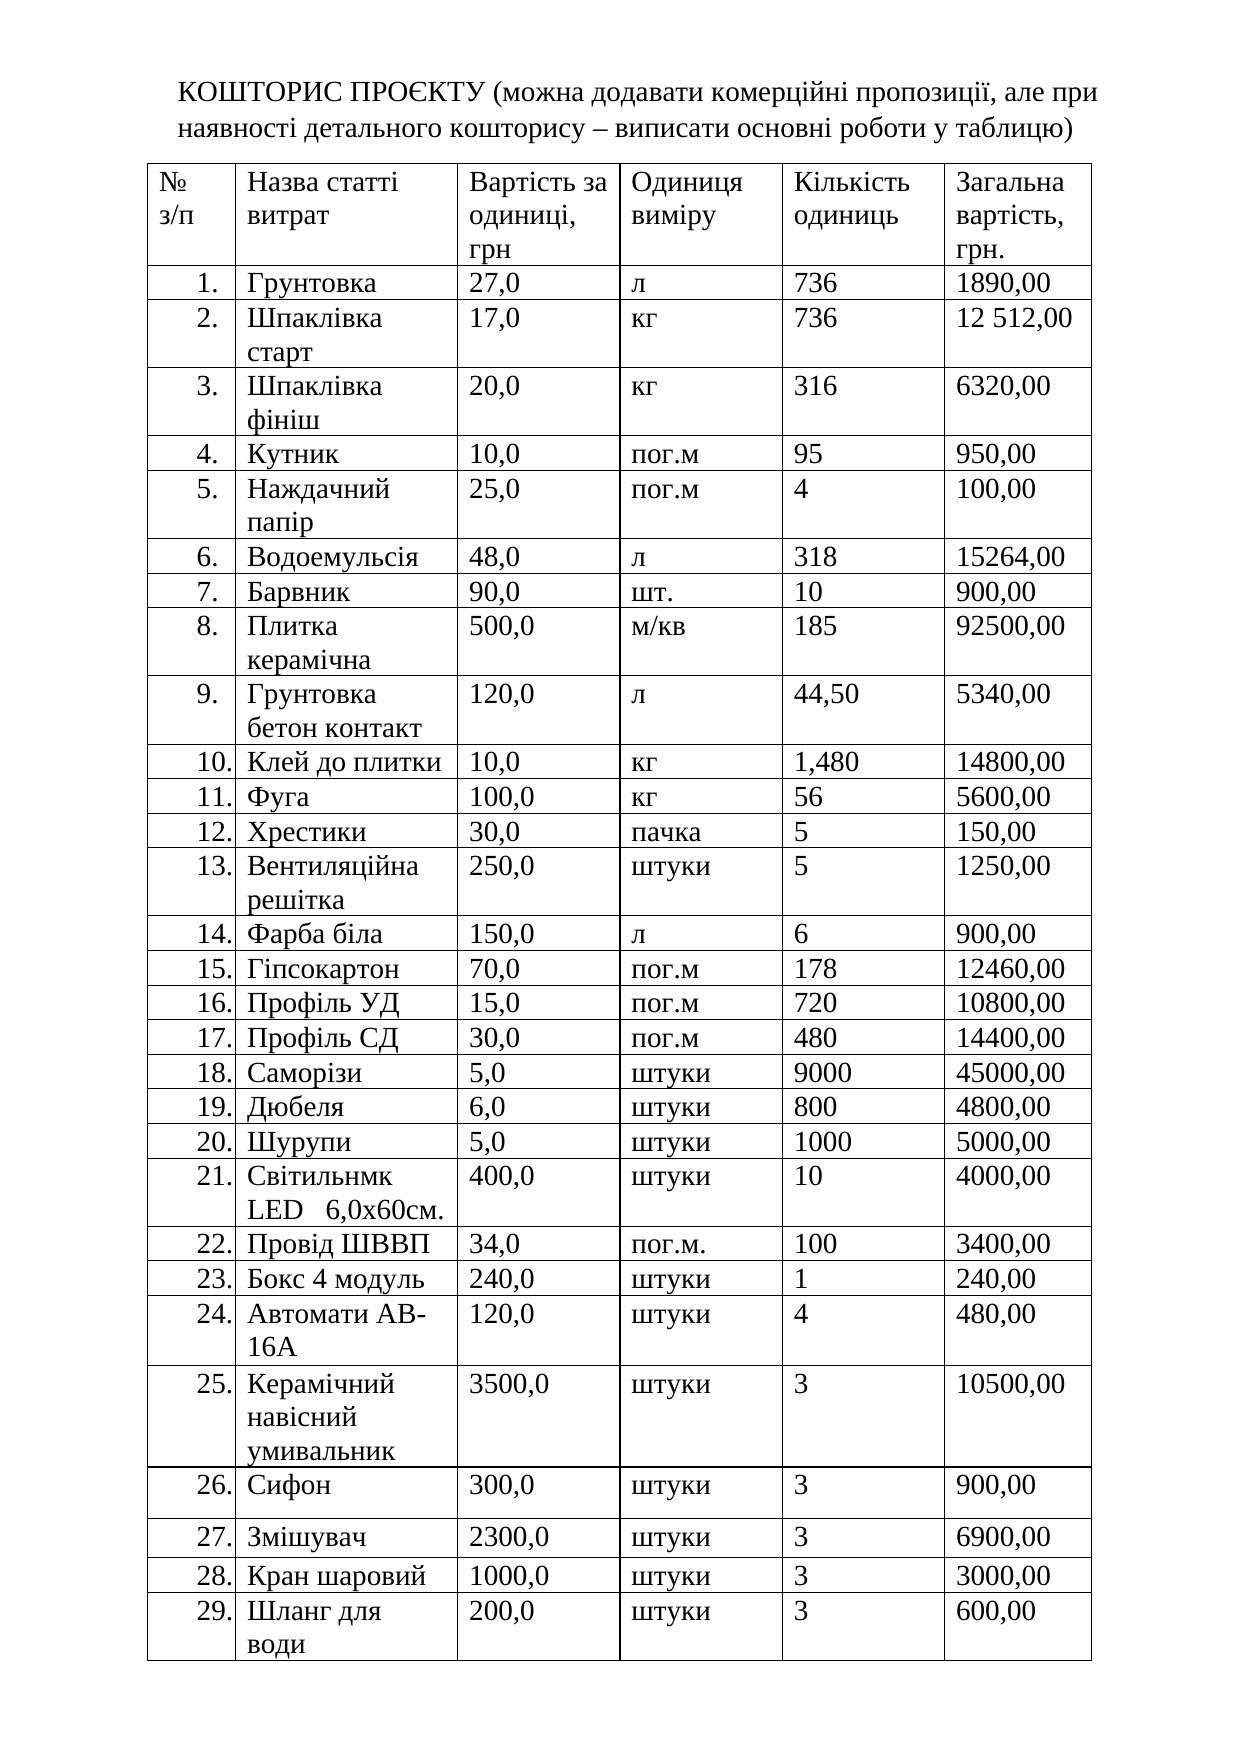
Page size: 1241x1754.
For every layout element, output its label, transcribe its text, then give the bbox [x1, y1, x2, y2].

table_cell 56 [783, 779, 944, 813]
table_cell 45000,00 [945, 1055, 1091, 1088]
table_cell кг [621, 300, 782, 367]
table_cell 3 [783, 1519, 944, 1557]
table_cell 30,0 [458, 1020, 619, 1054]
table_cell 10800,00 [945, 986, 1091, 1019]
table_cell 3 [783, 1558, 944, 1592]
table_cell 316 [783, 368, 944, 435]
table_cell кг [621, 368, 782, 435]
table_cell штуки [621, 1366, 782, 1466]
table_cell Грунтовка бетон контакт [236, 676, 457, 743]
table_cell [148, 1519, 235, 1557]
table_cell 6,0 [458, 1089, 619, 1123]
table_header Загальна вартість, грн. [945, 164, 1091, 264]
table_cell Шпаклівка фініш [236, 368, 457, 435]
table_cell [148, 916, 235, 950]
table_cell 9000 [783, 1055, 944, 1088]
table_cell 1250,00 [945, 848, 1091, 915]
table_cell 3000,00 [945, 1558, 1091, 1592]
table_cell Вентиляційна решітка [236, 848, 457, 915]
table_cell 4000,00 [945, 1159, 1091, 1226]
table_cell 185 [783, 608, 944, 675]
table_cell [148, 1468, 235, 1518]
table_cell Гіпсокартон [236, 951, 457, 984]
table_cell Фуга [236, 779, 457, 813]
table_cell 1000,0 [458, 1558, 619, 1592]
table_cell 318 [783, 539, 944, 573]
table_cell 3 [783, 1366, 944, 1466]
table_cell [148, 814, 235, 847]
table_cell л [621, 916, 782, 950]
table_cell штуки [621, 1124, 782, 1157]
table_cell 30,0 [458, 814, 619, 847]
table_cell штуки [621, 1519, 782, 1557]
table_cell Світильнмк LED 6,0х60см. [236, 1159, 457, 1226]
table_cell 3 [783, 1468, 944, 1518]
table_cell [148, 676, 235, 743]
table_cell 5 [783, 814, 944, 847]
table_cell 120,0 [458, 676, 619, 743]
table_cell 4800,00 [945, 1089, 1091, 1123]
table_cell [148, 300, 235, 367]
table_cell Шланг для води [236, 1593, 457, 1660]
table_header Кількість одиниць [783, 164, 944, 264]
table_cell Барвник [236, 574, 457, 607]
table_cell 3 [783, 1593, 944, 1660]
table_header Назва статті витрат [236, 164, 457, 264]
table_cell 4 [783, 471, 944, 538]
table_cell 900,00 [945, 916, 1091, 950]
table_cell штуки [621, 1468, 782, 1518]
table_cell 600,00 [945, 1593, 1091, 1660]
table_cell 12 512,00 [945, 300, 1091, 367]
table_cell л [621, 539, 782, 573]
table_cell 44,50 [783, 676, 944, 743]
table_cell [148, 951, 235, 984]
table_cell Провід ШВВП [236, 1227, 457, 1260]
table_cell [148, 1593, 235, 1660]
table_cell штуки [621, 1261, 782, 1295]
table_cell 1,480 [783, 745, 944, 778]
table_cell [148, 1020, 235, 1054]
table_cell Кутник [236, 436, 457, 470]
table_cell 90,0 [458, 574, 619, 607]
table_cell 480 [783, 1020, 944, 1054]
table_cell [148, 436, 235, 470]
table_cell 500,0 [458, 608, 619, 675]
table_cell [148, 574, 235, 607]
table_cell 100 [783, 1227, 944, 1260]
table_cell 12460,00 [945, 951, 1091, 984]
table_cell 5600,00 [945, 779, 1091, 813]
table_cell Кран шаровий [236, 1558, 457, 1592]
table_cell [148, 986, 235, 1019]
table_cell [148, 1089, 235, 1123]
table_cell 900,00 [945, 574, 1091, 607]
table_cell шт. [621, 574, 782, 607]
table_cell 6900,00 [945, 1519, 1091, 1557]
table_cell м/кв [621, 608, 782, 675]
table_cell 10,0 [458, 436, 619, 470]
table_cell 6320,00 [945, 368, 1091, 435]
table_cell 900,00 [945, 1468, 1091, 1518]
table_cell пог.м. [621, 1227, 782, 1260]
table_cell [148, 608, 235, 675]
table_cell [148, 471, 235, 538]
table_cell 240,00 [945, 1261, 1091, 1295]
table_cell 100,00 [945, 471, 1091, 538]
table_cell 17,0 [458, 300, 619, 367]
table_cell 5,0 [458, 1124, 619, 1157]
table_cell Бокс 4 модуль [236, 1261, 457, 1295]
table_cell 300,0 [458, 1468, 619, 1518]
table_cell 120,0 [458, 1296, 619, 1365]
table_cell [148, 1296, 235, 1365]
table_cell пог.м [621, 951, 782, 984]
table_cell 20,0 [458, 368, 619, 435]
table_cell [148, 266, 235, 299]
table_cell 400,0 [458, 1159, 619, 1226]
table_cell Наждачний папір [236, 471, 457, 538]
table_cell штуки [621, 1055, 782, 1088]
table_cell пог.м [621, 1020, 782, 1054]
table_cell 25,0 [458, 471, 619, 538]
table_cell 250,0 [458, 848, 619, 915]
table_cell 15,0 [458, 986, 619, 1019]
table_cell 736 [783, 300, 944, 367]
table_cell 1890,00 [945, 266, 1091, 299]
table_cell Сифон [236, 1468, 457, 1518]
table_cell 3500,0 [458, 1366, 619, 1466]
table_cell [148, 779, 235, 813]
table_cell [148, 745, 235, 778]
table_cell Дюбеля [236, 1089, 457, 1123]
table_cell Автомати АВ-16А [236, 1296, 457, 1365]
table_cell 4 [783, 1296, 944, 1365]
table_cell Плитка керамічна [236, 608, 457, 675]
table_cell [148, 368, 235, 435]
table_cell 10500,00 [945, 1366, 1091, 1466]
table_cell штуки [621, 1159, 782, 1226]
table_header № з/п [148, 164, 235, 264]
table_cell пачка [621, 814, 782, 847]
table_cell 100,0 [458, 779, 619, 813]
table_cell 15264,00 [945, 539, 1091, 573]
table_cell 480,00 [945, 1296, 1091, 1365]
table_cell Профіль УД [236, 986, 457, 1019]
table_cell л [621, 676, 782, 743]
text КОШТОРИС ПРОЄКТУ (можна додавати комерційні пропозиції, але при наявності детального кошторису – виписати основні роботи у таблицю) [177, 74, 1152, 143]
table_cell 200,0 [458, 1593, 619, 1660]
table_cell Шпаклівка старт [236, 300, 457, 367]
table_cell 5 [783, 848, 944, 915]
table_cell Змішувач [236, 1519, 457, 1557]
table_cell 5000,00 [945, 1124, 1091, 1157]
table_cell 6 [783, 916, 944, 950]
table_cell 720 [783, 986, 944, 1019]
table_cell Грунтовка [236, 266, 457, 299]
table_cell Профіль СД [236, 1020, 457, 1054]
table_cell [148, 1055, 235, 1088]
table_cell 150,0 [458, 916, 619, 950]
table_cell 27,0 [458, 266, 619, 299]
table_cell 5,0 [458, 1055, 619, 1088]
table_cell [148, 1159, 235, 1226]
table_cell 2300,0 [458, 1519, 619, 1557]
table_cell 10 [783, 574, 944, 607]
table_cell 800 [783, 1089, 944, 1123]
table_cell 3400,00 [945, 1227, 1091, 1260]
table_cell 92500,00 [945, 608, 1091, 675]
table_cell Керамічний навісний умивальник [236, 1366, 457, 1466]
table_cell [148, 1124, 235, 1157]
table_cell [148, 1558, 235, 1592]
table_cell пог.м [621, 436, 782, 470]
table_cell [148, 1366, 235, 1466]
table_cell Фарба біла [236, 916, 457, 950]
table_cell 14400,00 [945, 1020, 1091, 1054]
table_cell пог.м [621, 986, 782, 1019]
table_cell 10 [783, 1159, 944, 1226]
table_cell [148, 539, 235, 573]
table_cell л [621, 266, 782, 299]
table_cell 178 [783, 951, 944, 984]
table_cell штуки [621, 1296, 782, 1365]
table_cell штуки [621, 1089, 782, 1123]
table_cell 950,00 [945, 436, 1091, 470]
table_cell 5340,00 [945, 676, 1091, 743]
table_cell Хрестики [236, 814, 457, 847]
table_cell 95 [783, 436, 944, 470]
table_cell пог.м [621, 471, 782, 538]
table_cell [148, 848, 235, 915]
table_cell штуки [621, 1593, 782, 1660]
table_cell [148, 1227, 235, 1260]
table_cell 10,0 [458, 745, 619, 778]
table_cell 240,0 [458, 1261, 619, 1295]
table_cell 150,00 [945, 814, 1091, 847]
table_cell 736 [783, 266, 944, 299]
table_cell Саморізи [236, 1055, 457, 1088]
table_cell 34,0 [458, 1227, 619, 1260]
table_cell кг [621, 745, 782, 778]
table_cell Водоемульсія [236, 539, 457, 573]
table_cell 1 [783, 1261, 944, 1295]
table_header Вартість за одиниці, грн [458, 164, 619, 264]
table_cell 1000 [783, 1124, 944, 1157]
table_cell 70,0 [458, 951, 619, 984]
table_cell 48,0 [458, 539, 619, 573]
table_cell Клей до плитки [236, 745, 457, 778]
table_header Одиниця виміру [621, 164, 782, 264]
table_cell Шурупи [236, 1124, 457, 1157]
table_cell штуки [621, 1558, 782, 1592]
table_cell кг [621, 779, 782, 813]
table_cell 14800,00 [945, 745, 1091, 778]
table_cell [148, 1261, 235, 1295]
table_cell штуки [621, 848, 782, 915]
